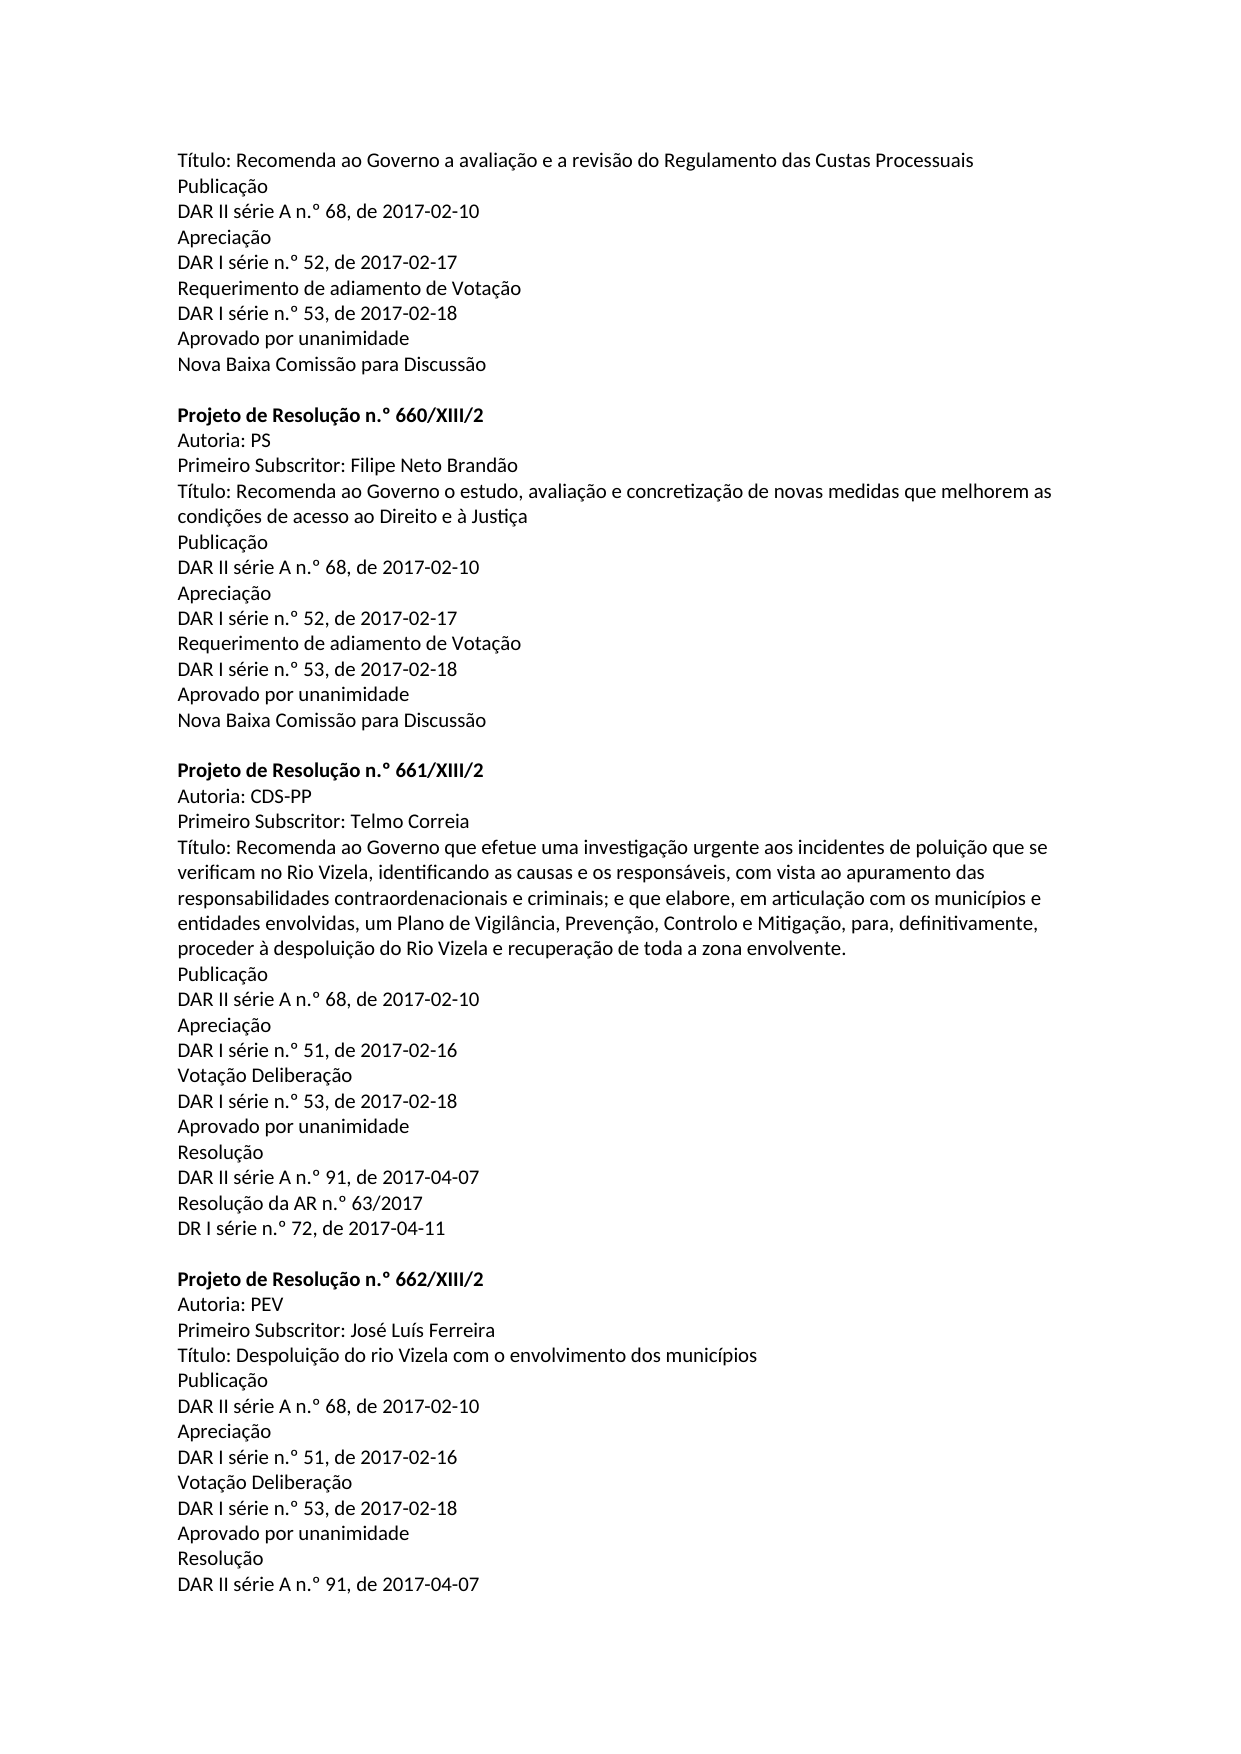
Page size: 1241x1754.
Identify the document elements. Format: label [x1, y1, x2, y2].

text [177, 148, 1063, 1596]
